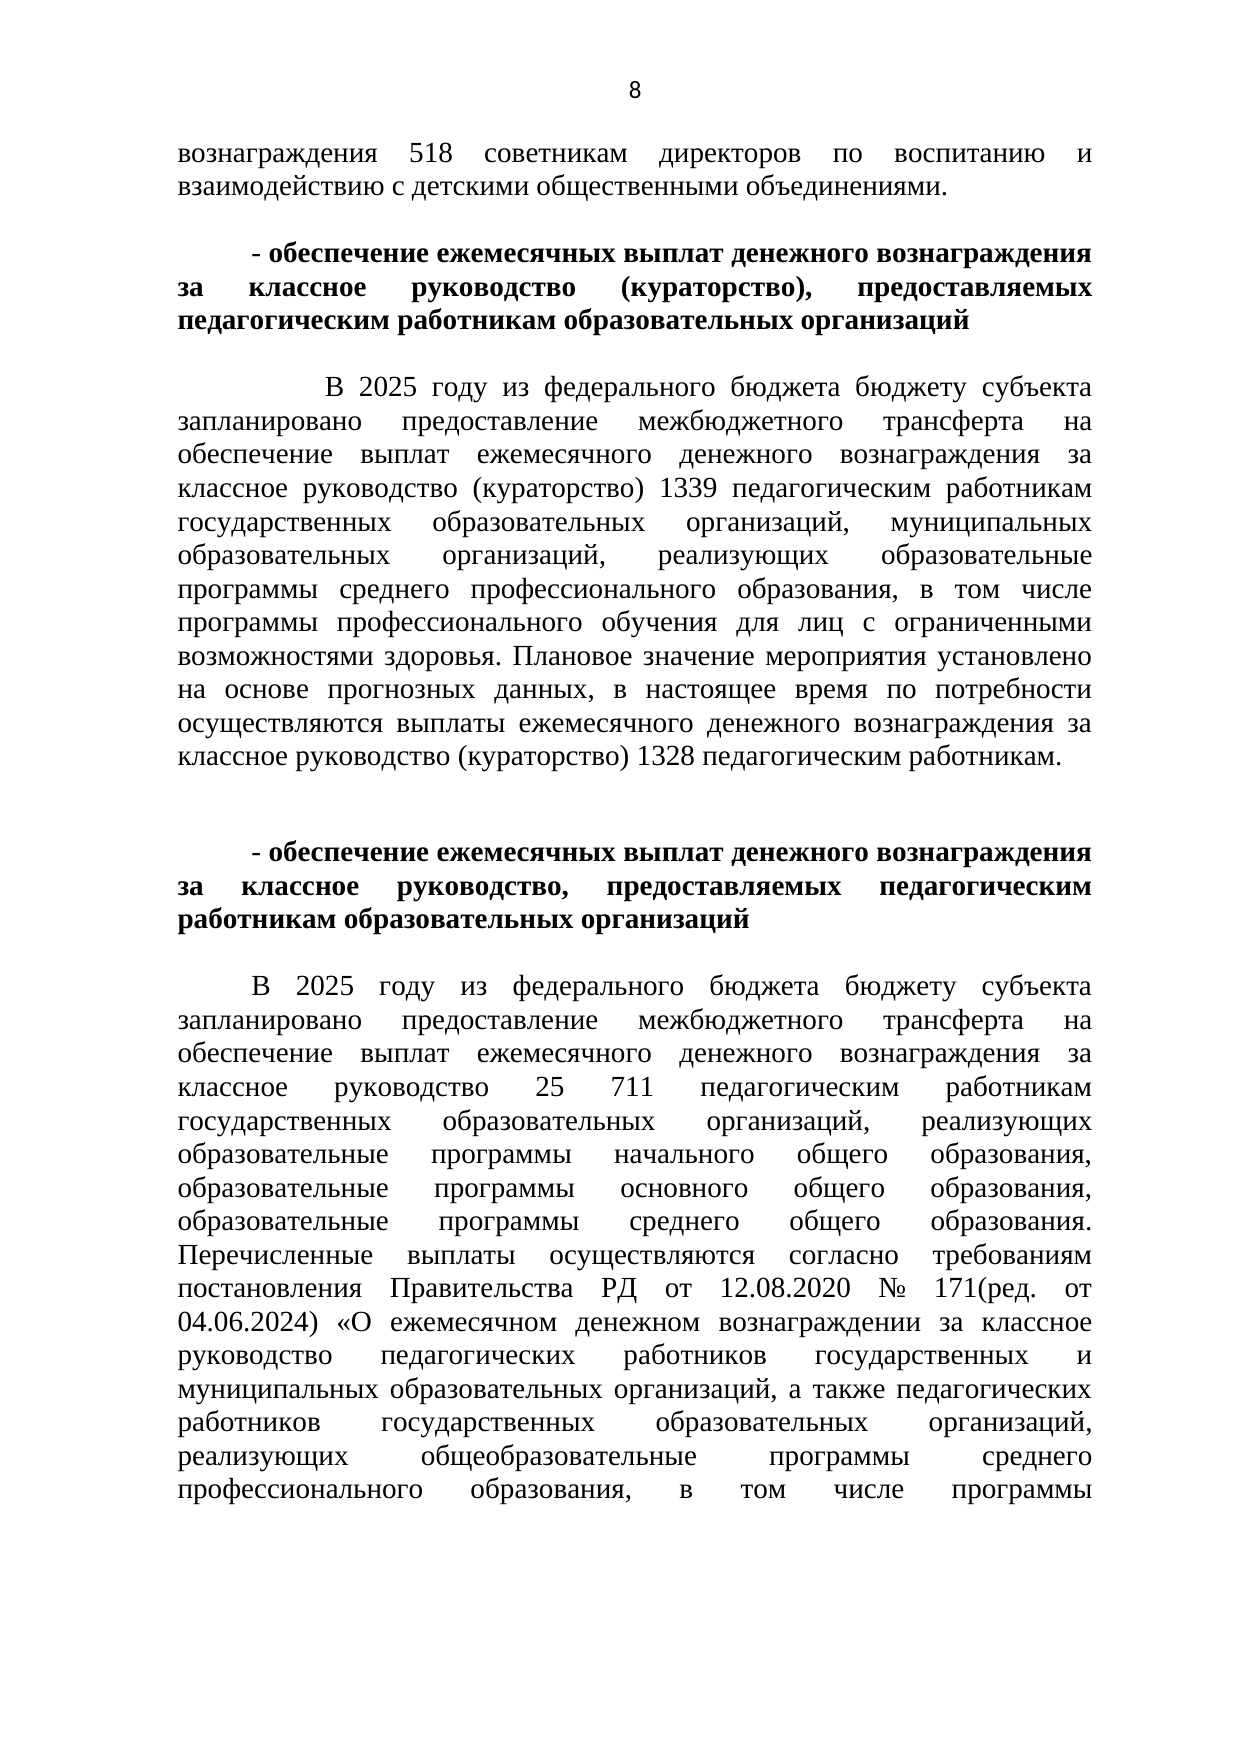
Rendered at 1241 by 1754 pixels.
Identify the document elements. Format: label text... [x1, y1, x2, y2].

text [177, 968, 1093, 1570]
text - обеспечение ежемесячных выплат денежного вознаграждения за классное руководство, предоставляемых педагогическим работникам образовательных организаций [177, 834, 1093, 935]
text - обеспечение ежемесячных выплат денежного вознаграждения за классное руководство (кураторство), предоставляемых педагогическим работникам образовательных организаций [177, 235, 1093, 336]
text В 2025 году из федерального бюджета бюджету субъекта запланировано предоставление межбюджетного трансферта на обеспечение выплат ежемесячного денежного вознаграждения за классное руководство (кураторство) 1339 педагогическим работникам государственных образовательных организаций, муниципальных образовательных организаций, реализующих образовательные программы среднего профессионального образования, в том числе программы профессионального обучения для лиц с ограниченными возможностями здоровья. Плановое значение мероприятия установлено на основе прогнозных данных, в настоящее время по потребности осуществляются выплаты ежемесячного денежного вознаграждения за классное руководство (кураторство) 1328 педагогическим работникам. [177, 369, 1093, 772]
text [177, 135, 1093, 202]
